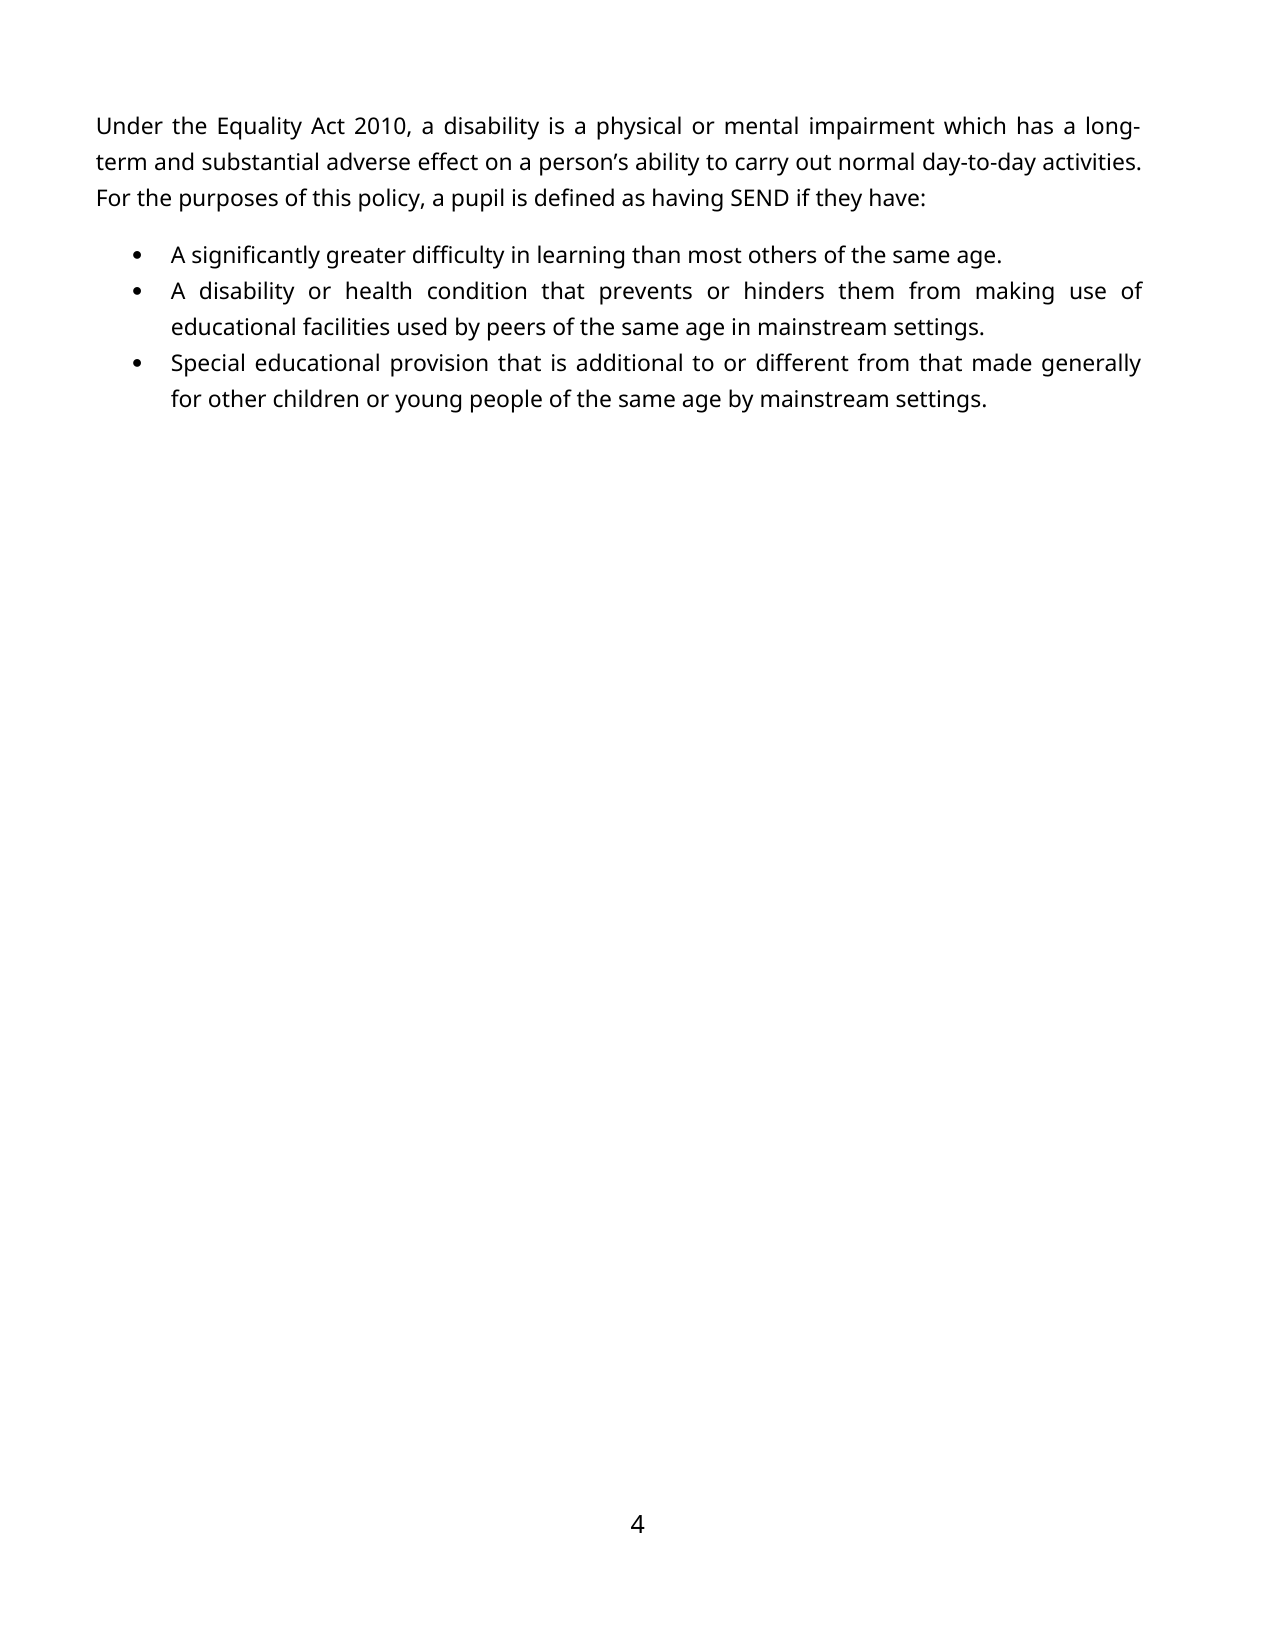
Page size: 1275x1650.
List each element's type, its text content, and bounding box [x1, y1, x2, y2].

list A disability or health condition that prevents or hinders them from making use of educational facilities used by peers of the same age in mainstream settings. [133, 275, 1143, 342]
text Under the Equality Act 2010, a disability is a physical or mental impairment which has a long-term and substantial adverse effect on a person’s ability to carry out normal day-to-day activities. For the purposes of this policy, a pupil is defined as having SEND if they have: [96, 110, 1143, 213]
list A significantly greater difficulty in learning than most others of the same age. [133, 239, 1143, 270]
list Special educational provision that is additional to or different from that made generally for other children or young people of the same age by mainstream settings. [133, 347, 1143, 414]
